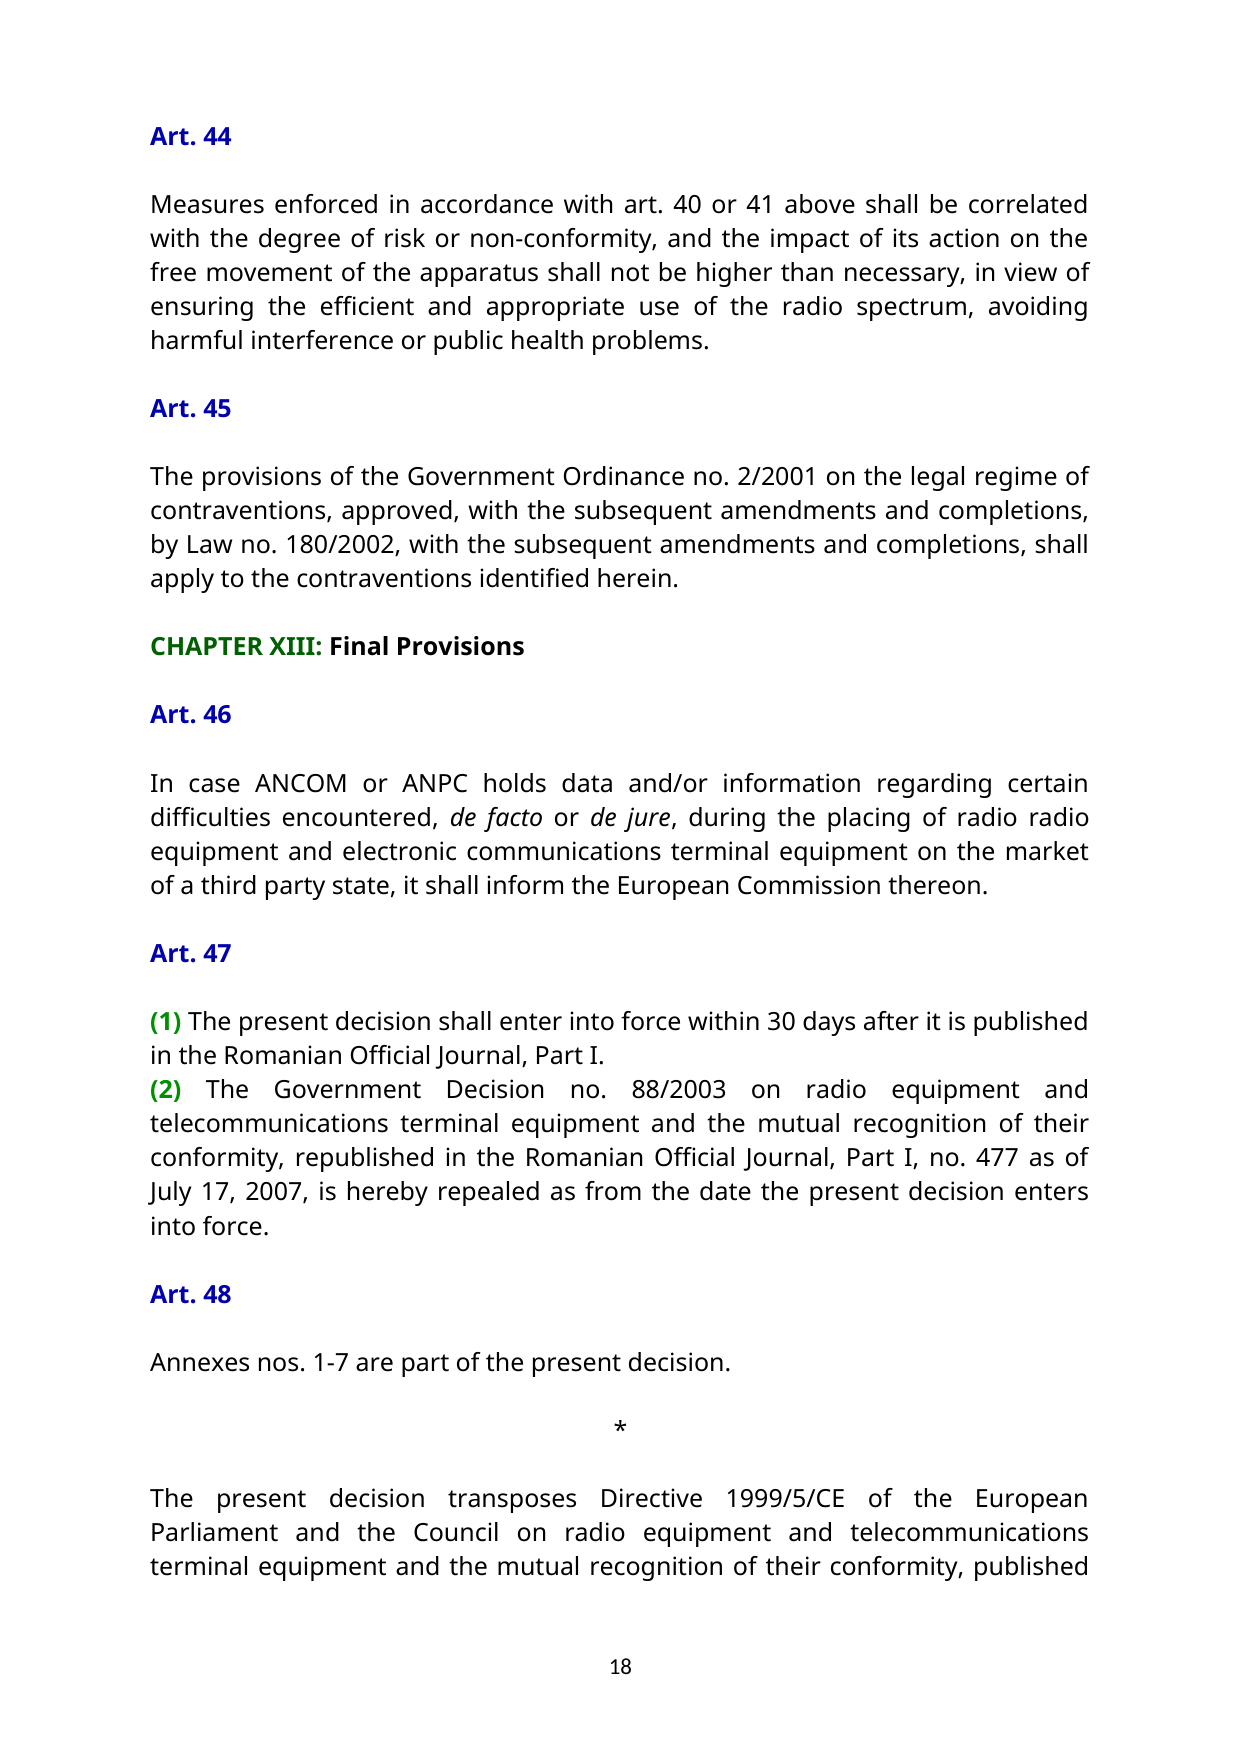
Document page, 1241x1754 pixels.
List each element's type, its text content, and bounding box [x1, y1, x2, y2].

text Art. 46 [150, 697, 1090, 731]
text Art. 47 [150, 936, 1090, 970]
text * [150, 1412, 1090, 1447]
text Art. 45 [150, 391, 1090, 425]
text The provisions of the Government Ordinance no. 2/2001 on the legal regime of contraventions, approved, with the subsequent amendments and completions, by Law no. 180/2002, with the subsequent amendments and completions, shall apply to the contraventions identified herein. [150, 459, 1090, 595]
text Annexes nos. 1-7 are part of the present decision. [150, 1344, 1090, 1378]
text Measures enforced in accordance with art. 40 or 41 above shall be correlated with the degree of risk or non-conformity, and the impact of its action on the free movement of the apparatus shall not be higher than necessary, in view of ensuring the efficient and appropriate use of the radio spectrum, avoiding harmful interference or public health problems. [150, 186, 1090, 357]
text CHAPTER XIII: Final Provisions [150, 629, 1090, 663]
text Art. 48 [150, 1276, 1090, 1310]
text In case ANCOM or ANPC holds data and/or information regarding certain difficulties encountered, de facto or de jure, during the placing of radio radio equipment and electronic communications terminal equipment on the market of a third party state, it shall inform the European Commission thereon. [150, 765, 1090, 902]
text Art. 44 [150, 118, 1090, 152]
text (2) The Government Decision no. 88/2003 on radio equipment and telecommunications terminal equipment and the mutual recognition of their conformity, republished in the Romanian Official Journal, Part I, no. 477 as of July 17, 2007, is hereby repealed as from the date the present decision enters into force. [150, 1072, 1090, 1242]
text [150, 1481, 1090, 1583]
text (1) The present decision shall enter into force within 30 days after it is published in the Romanian Official Journal, Part I. [150, 1004, 1090, 1072]
